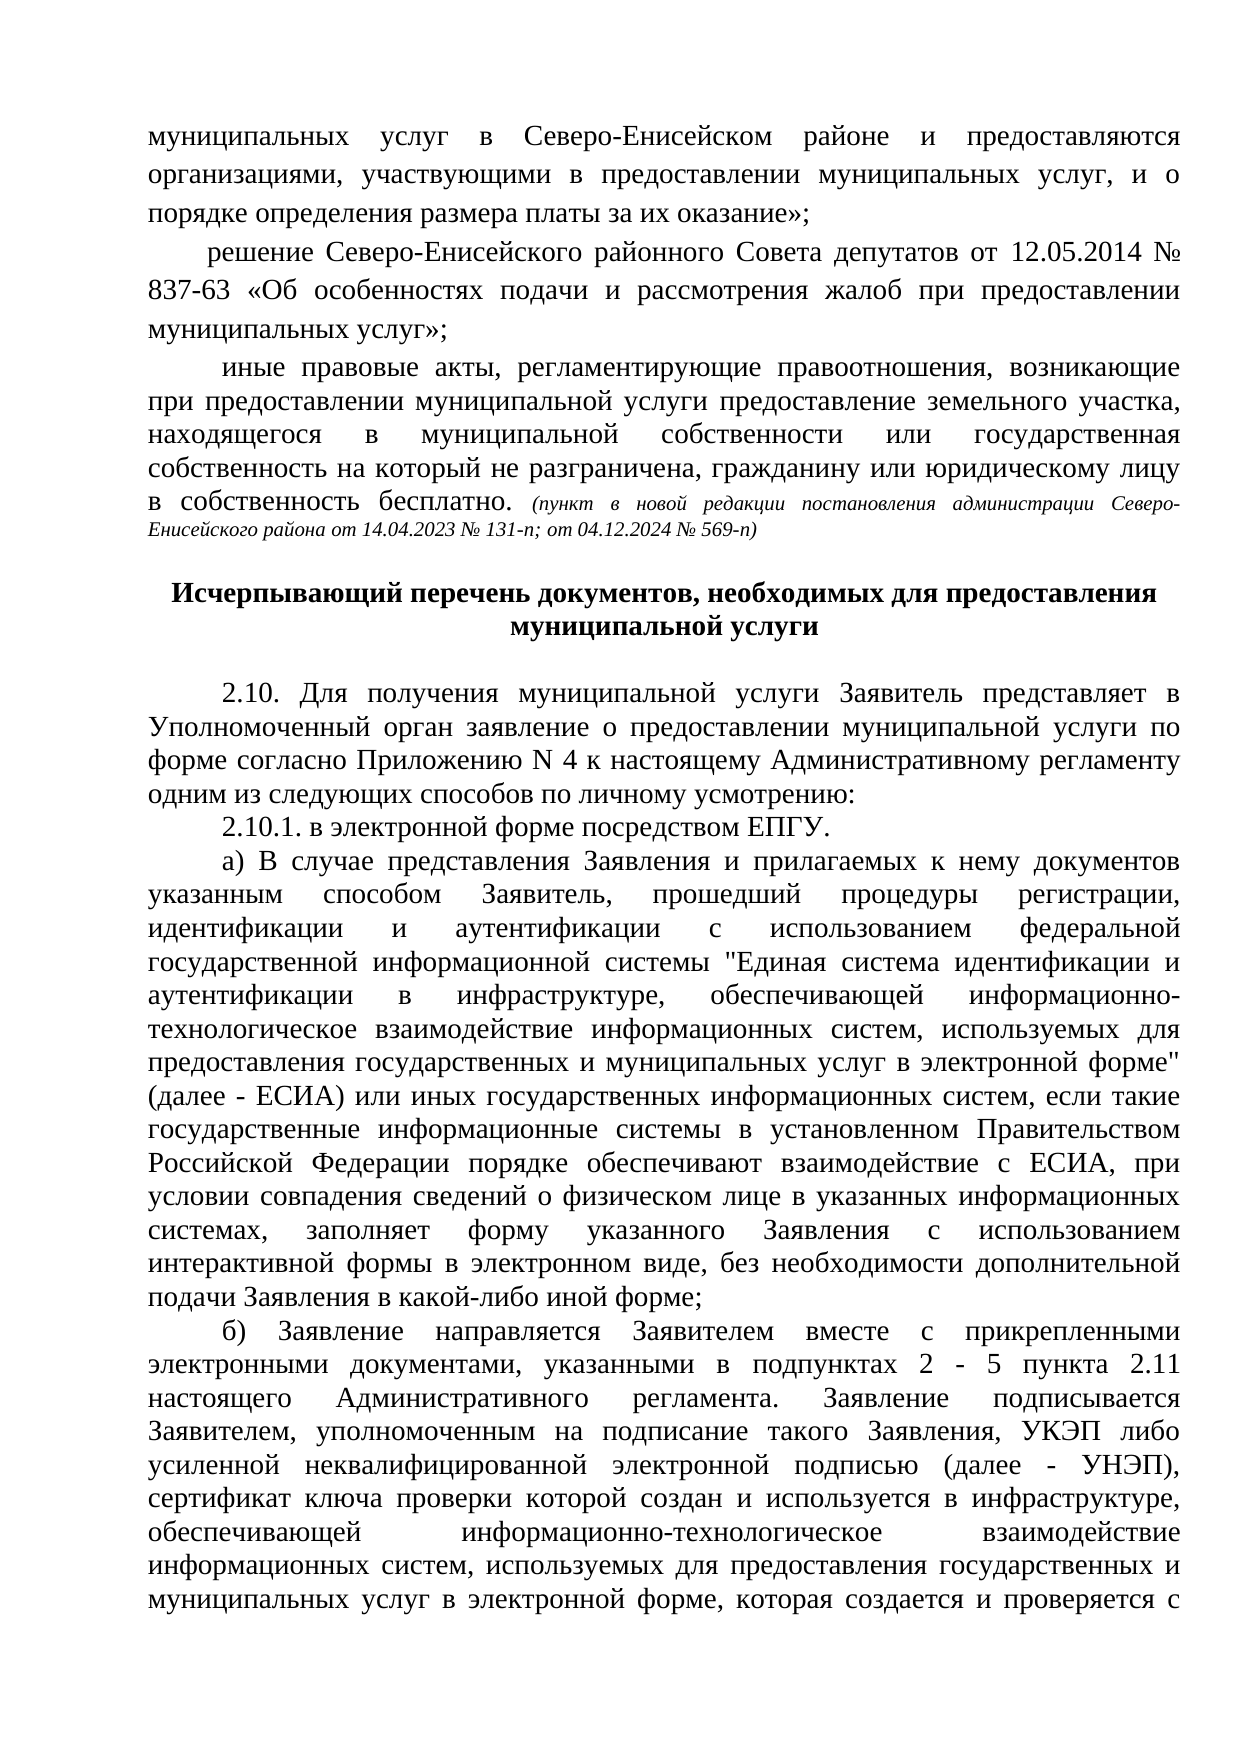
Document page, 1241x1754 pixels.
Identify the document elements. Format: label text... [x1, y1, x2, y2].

title Исчерпывающий перечень документов, необходимых для предоставления муниципальной услуги [148, 575, 1181, 642]
text 2.10. Для получения муниципальной услуги Заявитель представляет в Уполномоченный орган заявление о предоставлении муниципальной услуги по форме согласно Приложению N 4 к настоящему Административному регламенту одним из следующих способов по личному усмотрению: [148, 675, 1181, 809]
text решение Северо-Енисейского районного Совета депутатов от 12.05.2014 № 837-63 «Об особенностях подачи и рассмотрения жалоб при предоставлении муниципальных услуг»; [148, 234, 1181, 344]
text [148, 1313, 1181, 1614]
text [148, 118, 1181, 229]
text 2.10.1. в электронной форме посредством ЕПГУ. [148, 809, 1181, 843]
text а) В случае представления Заявления и прилагаемых к нему документов указанным способом Заявитель, прошедший процедуры регистрации, идентификации и аутентификации с использованием федеральной государственной информационной системы "Единая система идентификации и аутентификации в инфраструктуре, обеспечивающей информационно-технологическое взаимодействие информационных систем, используемых для предоставления государственных и муниципальных услуг в электронной форме" (далее - ЕСИА) или иных государственных информационных систем, если такие государственные информационные системы в установленном Правительством Российской Федерации порядке обеспечивают взаимодействие с ЕСИА, при условии совпадения сведений о физическом лице в указанных информационных системах, заполняет форму указанного Заявления с использованием интерактивной формы в электронном виде, без необходимости дополнительной подачи Заявления в какой-либо иной форме; [148, 843, 1181, 1313]
text иные правовые акты, регламентирующие правоотношения, возникающие при предоставлении муниципальной услуги предоставление земельного участка, находящегося в муниципальной собственности или государственная собственность на который не разграничена, гражданину или юридическому лицу в собственность бесплатно. (пункт в новой редакции постановления администрации Северо-Енисейского района от 14.04.2023 № 131-п; от 04.12.2024 № 569-п) [148, 349, 1181, 541]
